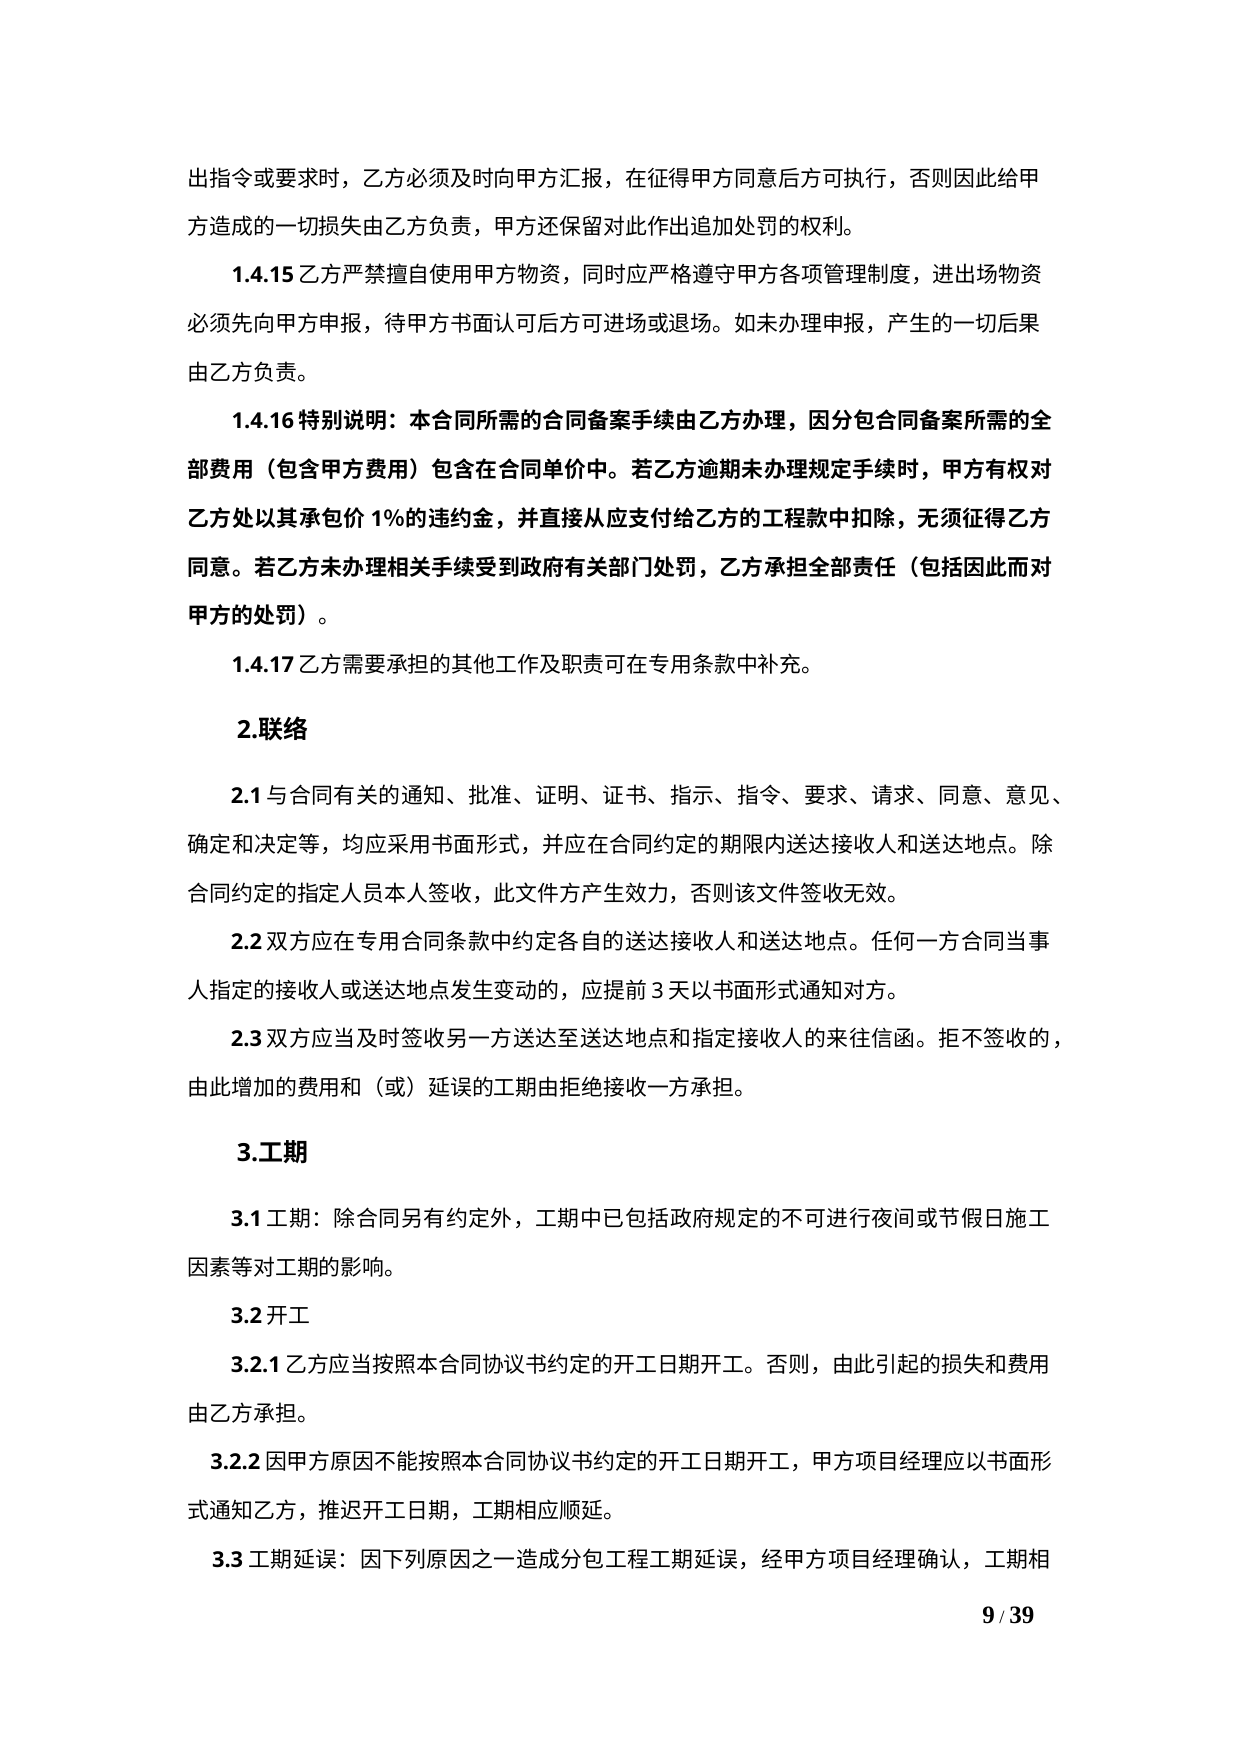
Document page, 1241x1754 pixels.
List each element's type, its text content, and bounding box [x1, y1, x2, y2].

text 3.2开工 [187, 1298, 1053, 1331]
text 2.3双方应当及时签收另一方送达至送达地点和指定接收人的来往信函。拒不签收的，由此增加的费用和（或）延误的工期由拒绝接收一方承担。 [187, 1021, 1053, 1102]
text 3.1工期：除合同另有约定外，工期中已包括政府规定的不可进行夜间或节假日施工因素等对工期的影响。 [187, 1201, 1053, 1282]
text 2.2双方应在专用合同条款中约定各自的送达接收人和送达地点。任何一方合同当事人指定的接收人或送达地点发生变动的，应提前3天以书面形式通知对方。 [187, 924, 1053, 1005]
text 3.工期 [187, 1118, 1053, 1183]
text 2.联络 [187, 695, 1053, 760]
text 1.4.16特别说明：本合同所需的合同备案手续由乙方办理，因分包合同备案所需的全部费用（包含甲方费用）包含在合同单价中。若乙方逾期未办理规定手续时，甲方有权对乙方处以其承包价1％的违约金，并直接从应支付给乙方的工程款中扣除，无须征得乙方同意。若乙方未办理相关手续受到政府有关部门处罚，乙方承担全部责任（包括因此而对甲方的处罚）。 [187, 403, 1053, 631]
text 1.4.15乙方严禁擅自使用甲方物资，同时应严格遵守甲方各项管理制度，进出场物资必须先向甲方申报，待甲方书面认可后方可进场或退场。如未办理申报，产生的一切后果由乙方负责。 [187, 257, 1053, 387]
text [187, 1346, 1053, 1574]
text 1.4.17乙方需要承担的其他工作及职责可在专用条款中补充。 [187, 646, 1053, 679]
text 2.1与合同有关的通知、批准、证明、证书、指示、指令、要求、请求、同意、意见、确定和决定等，均应采用书面形式，并应在合同约定的期限内送达接收人和送达地点。除合同约定的指定人员本人签收，此文件方产生效力，否则该文件签收无效。 [187, 778, 1053, 908]
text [187, 160, 1053, 241]
